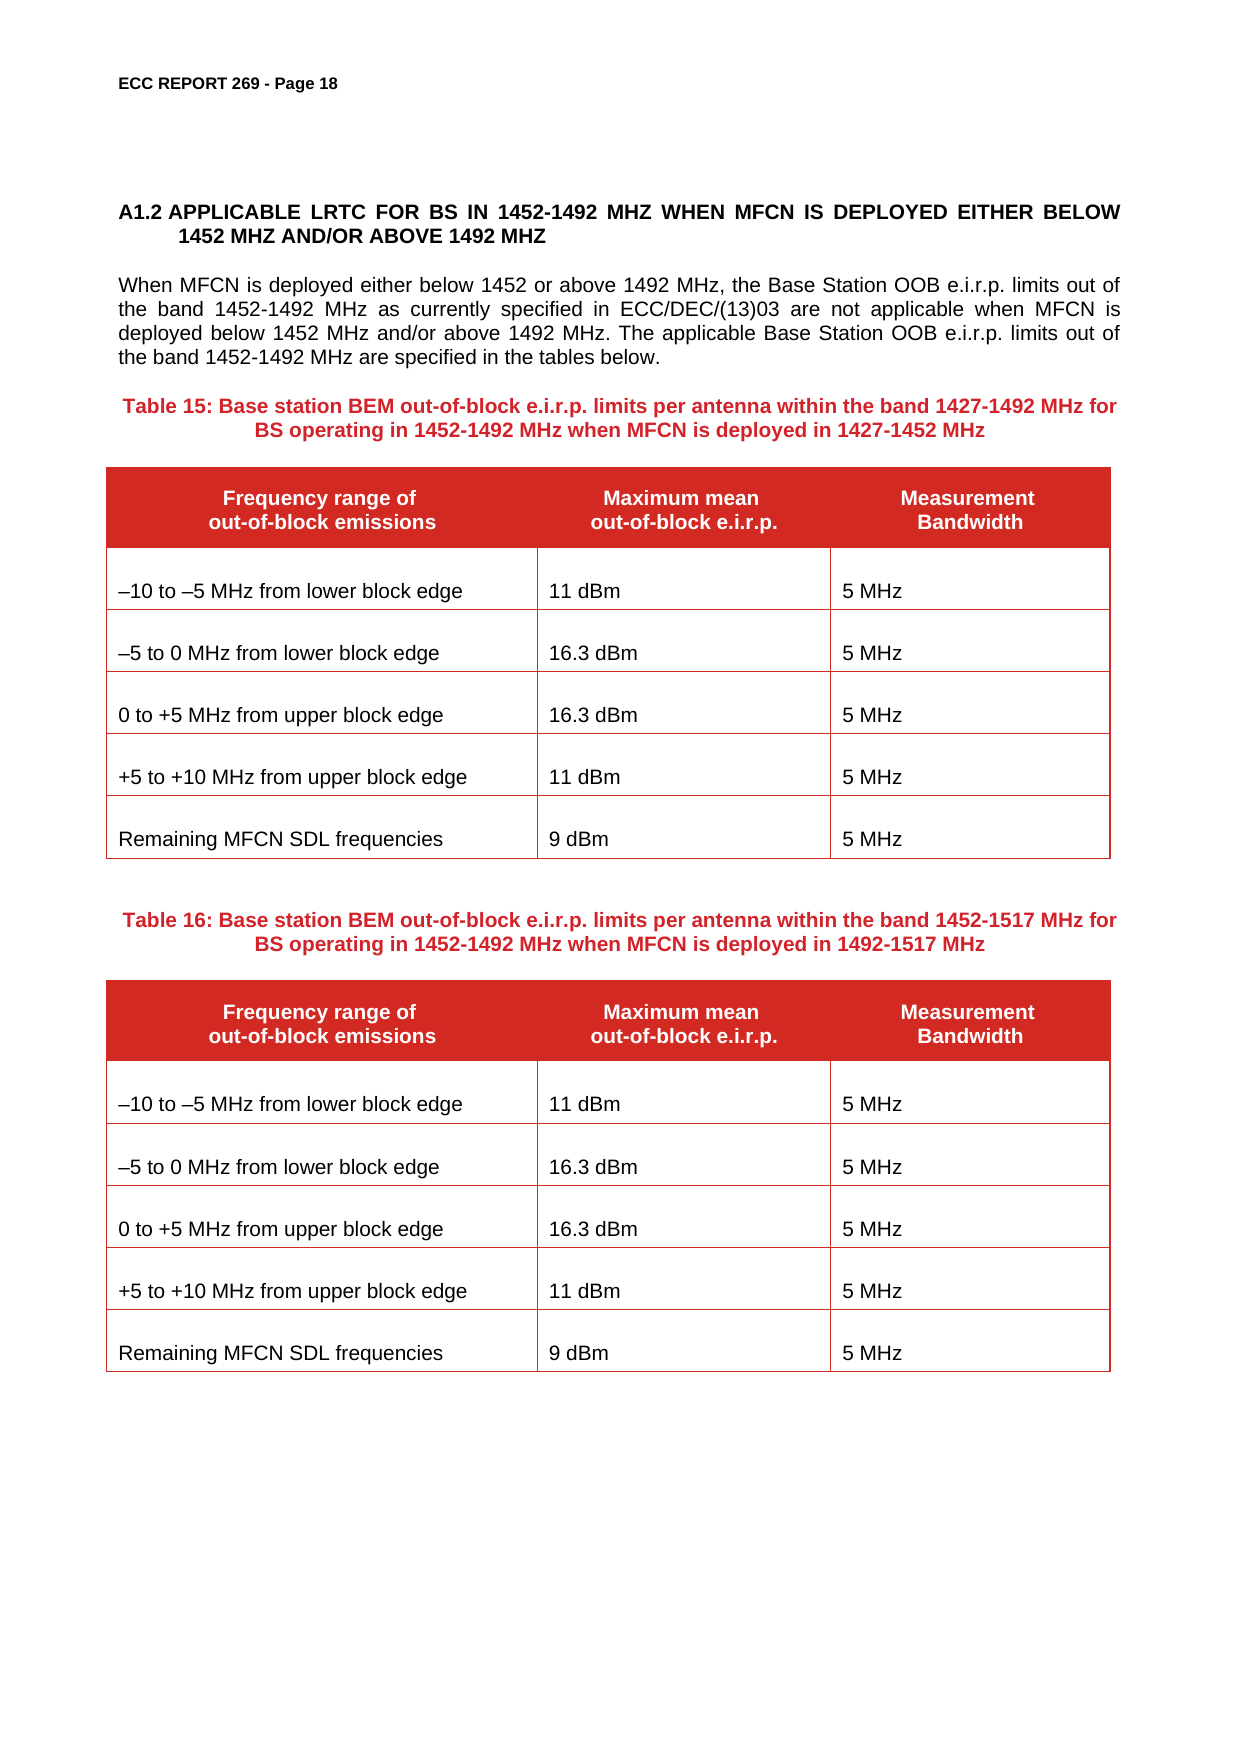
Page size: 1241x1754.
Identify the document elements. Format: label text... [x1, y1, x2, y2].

table_header Measurement Bandwidth [831, 981, 1109, 1060]
table_cell 0 to +5 MHz from upper block edge [107, 672, 537, 733]
table_cell –10 to –5 MHz from lower block edge [107, 1061, 537, 1122]
table_cell 5 MHz [831, 1310, 1109, 1371]
text Table 16: Base station BEM out-of-block e.i.r.p. limits per antenna within the band 1452-1517 MHz for BS operating in 1452-1492 MHz when MFCN is deployed in 1492-1517 MHz [118, 907, 1122, 955]
table_cell 11 dBm [538, 1248, 830, 1309]
table_cell 9 dBm [538, 1310, 830, 1371]
table_header Frequency range of out-of-block emissions [107, 468, 537, 547]
table_header Maximum mean out-of-block e.i.r.p. [538, 981, 830, 1060]
table_cell Remaining MFCN SDL frequencies [107, 796, 537, 857]
table_header Measurement Bandwidth [831, 468, 1109, 547]
table_cell 5 MHz [831, 610, 1109, 671]
table_cell 5 MHz [831, 796, 1109, 857]
table_cell –5 to 0 MHz from lower block edge [107, 1124, 537, 1185]
subtitle Applicable LRTC for BS in 1452-1492 MHz when MFCN is deployed either below 1452 MHz and/or above 1492 MHz [118, 200, 1122, 248]
table_cell 9 dBm [538, 796, 830, 857]
table_cell –10 to –5 MHz from lower block edge [107, 548, 537, 609]
table_cell 16.3 dBm [538, 610, 830, 671]
table_cell Remaining MFCN SDL frequencies [107, 1310, 537, 1371]
table_cell 5 MHz [831, 1248, 1109, 1309]
table_header Maximum mean out-of-block e.i.r.p. [538, 468, 830, 547]
table_cell 5 MHz [831, 1061, 1109, 1122]
table_cell 5 MHz [831, 548, 1109, 609]
table_cell 11 dBm [538, 1061, 830, 1122]
table_cell 16.3 dBm [538, 672, 830, 733]
table_cell 5 MHz [831, 672, 1109, 733]
table_cell 5 MHz [831, 1186, 1109, 1247]
table_cell 11 dBm [538, 734, 830, 795]
table_cell 5 MHz [831, 1124, 1109, 1185]
table_header Frequency range of out-of-block emissions [107, 981, 537, 1060]
table_cell 11 dBm [538, 548, 830, 609]
table_cell +5 to +10 MHz from upper block edge [107, 734, 537, 795]
table_cell 5 MHz [831, 734, 1109, 795]
table_cell 0 to +5 MHz from upper block edge [107, 1186, 537, 1247]
table_cell 16.3 dBm [538, 1124, 830, 1185]
table_cell +5 to +10 MHz from upper block edge [107, 1248, 537, 1309]
table_cell 16.3 dBm [538, 1186, 830, 1247]
table_cell –5 to 0 MHz from lower block edge [107, 610, 537, 671]
text Table 15: Base station BEM out-of-block e.i.r.p. limits per antenna within the band 1427-1492 MHz for BS operating in 1452-1492 MHz when MFCN is deployed in 1427-1452 MHz [118, 394, 1122, 442]
text When MFCN is deployed either below 1452 or above 1492 MHz, the Base Station OOB e.i.r.p. limits out of the band 1452-1492 MHz as currently specified in ECC/DEC/(13)03 are not applicable when MFCN is deployed below 1452 MHz and/or above 1492 MHz. The applicable Base Station OOB e.i.r.p. limits out of the band 1452-1492 MHz are specified in the tables below. [118, 273, 1122, 369]
